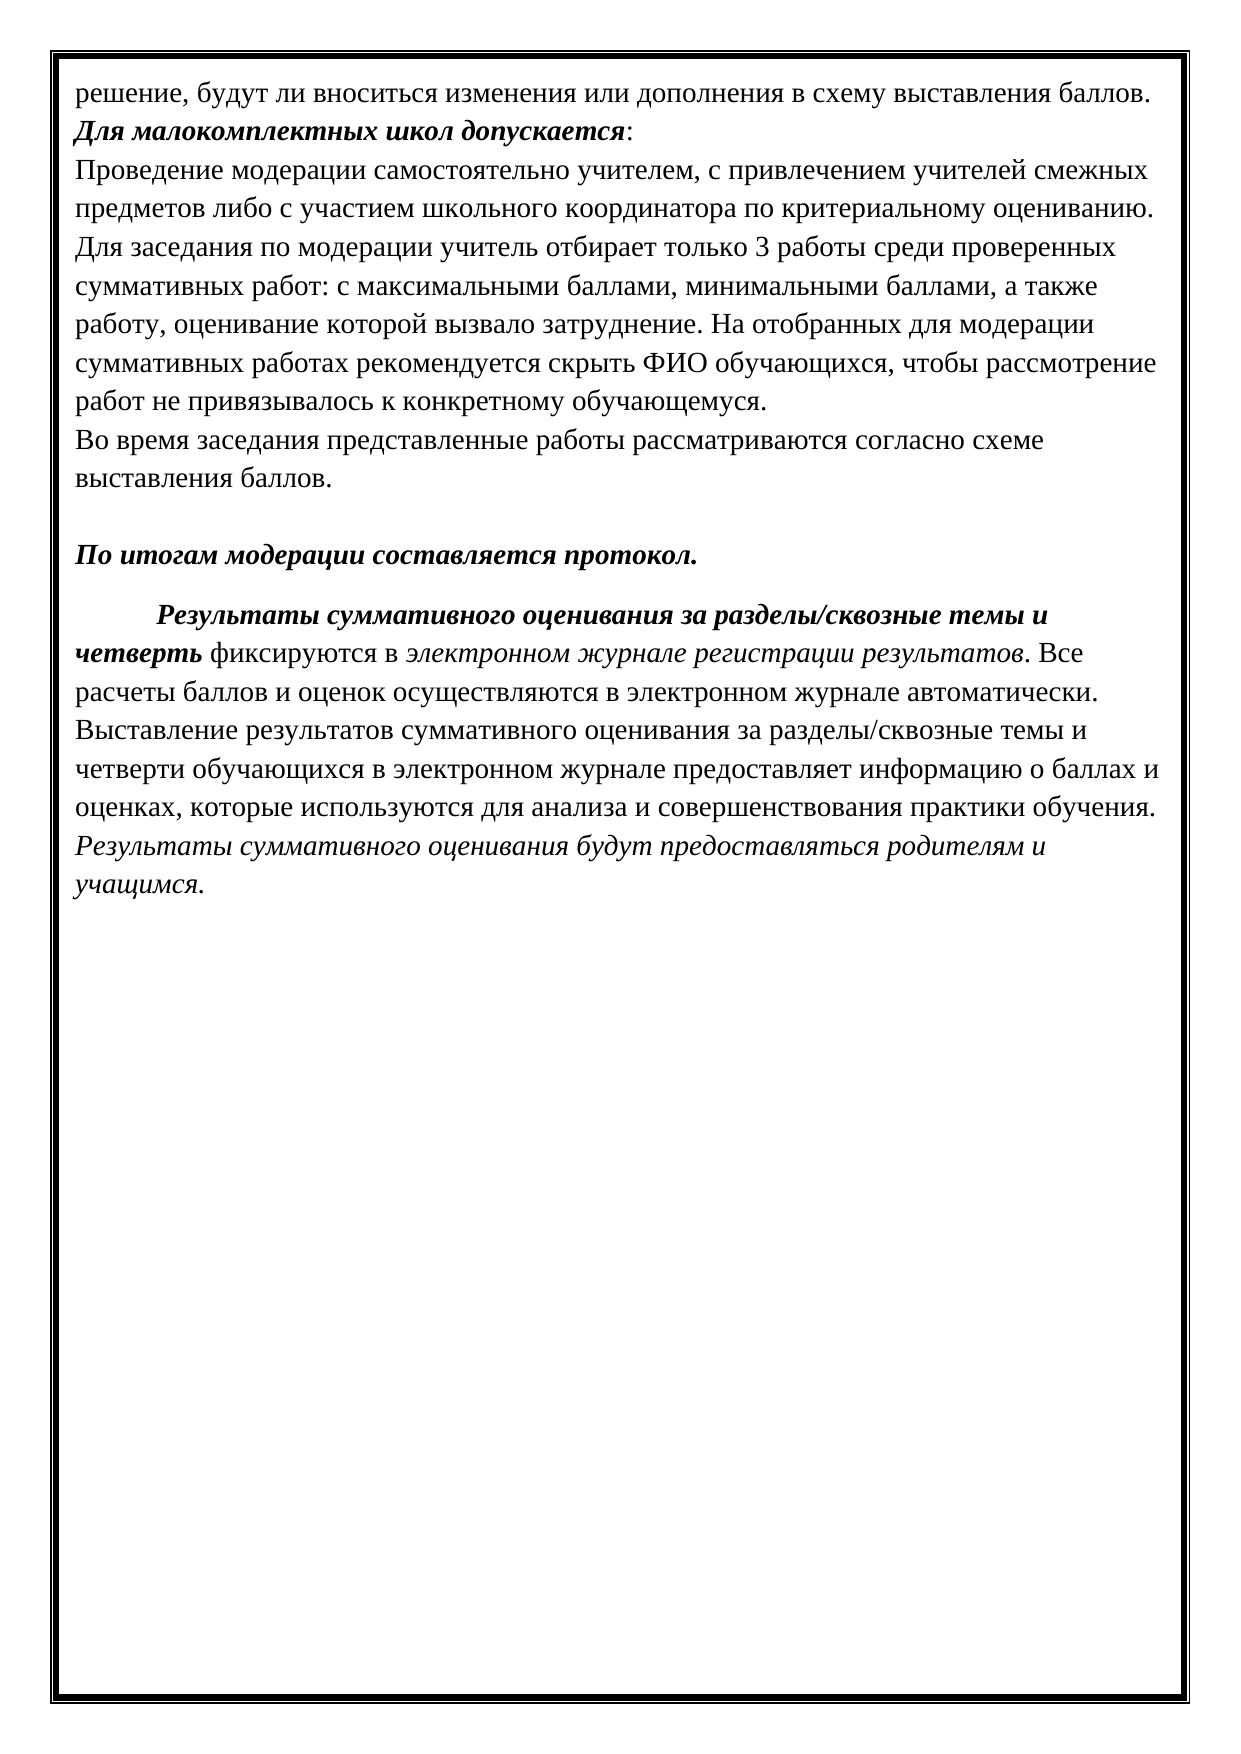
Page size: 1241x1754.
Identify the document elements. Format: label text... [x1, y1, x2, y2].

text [75, 75, 1165, 571]
text Результаты суммативного оценивания за разделы/сквозные темы и четверть фиксируются в электронном журнале регистрации результатов. Все расчеты баллов и оценок осуществляются в электронном журнале автоматически. Выставление результатов суммативного оценивания за разделы/сквозные темы и четверти обучающихся в электронном журнале предоставляет информацию о баллах и оценках, которые используются для анализа и совершенствования практики обучения. Результаты суммативного оценивания будут предоставляться родителям и учащимся. [75, 597, 1165, 900]
